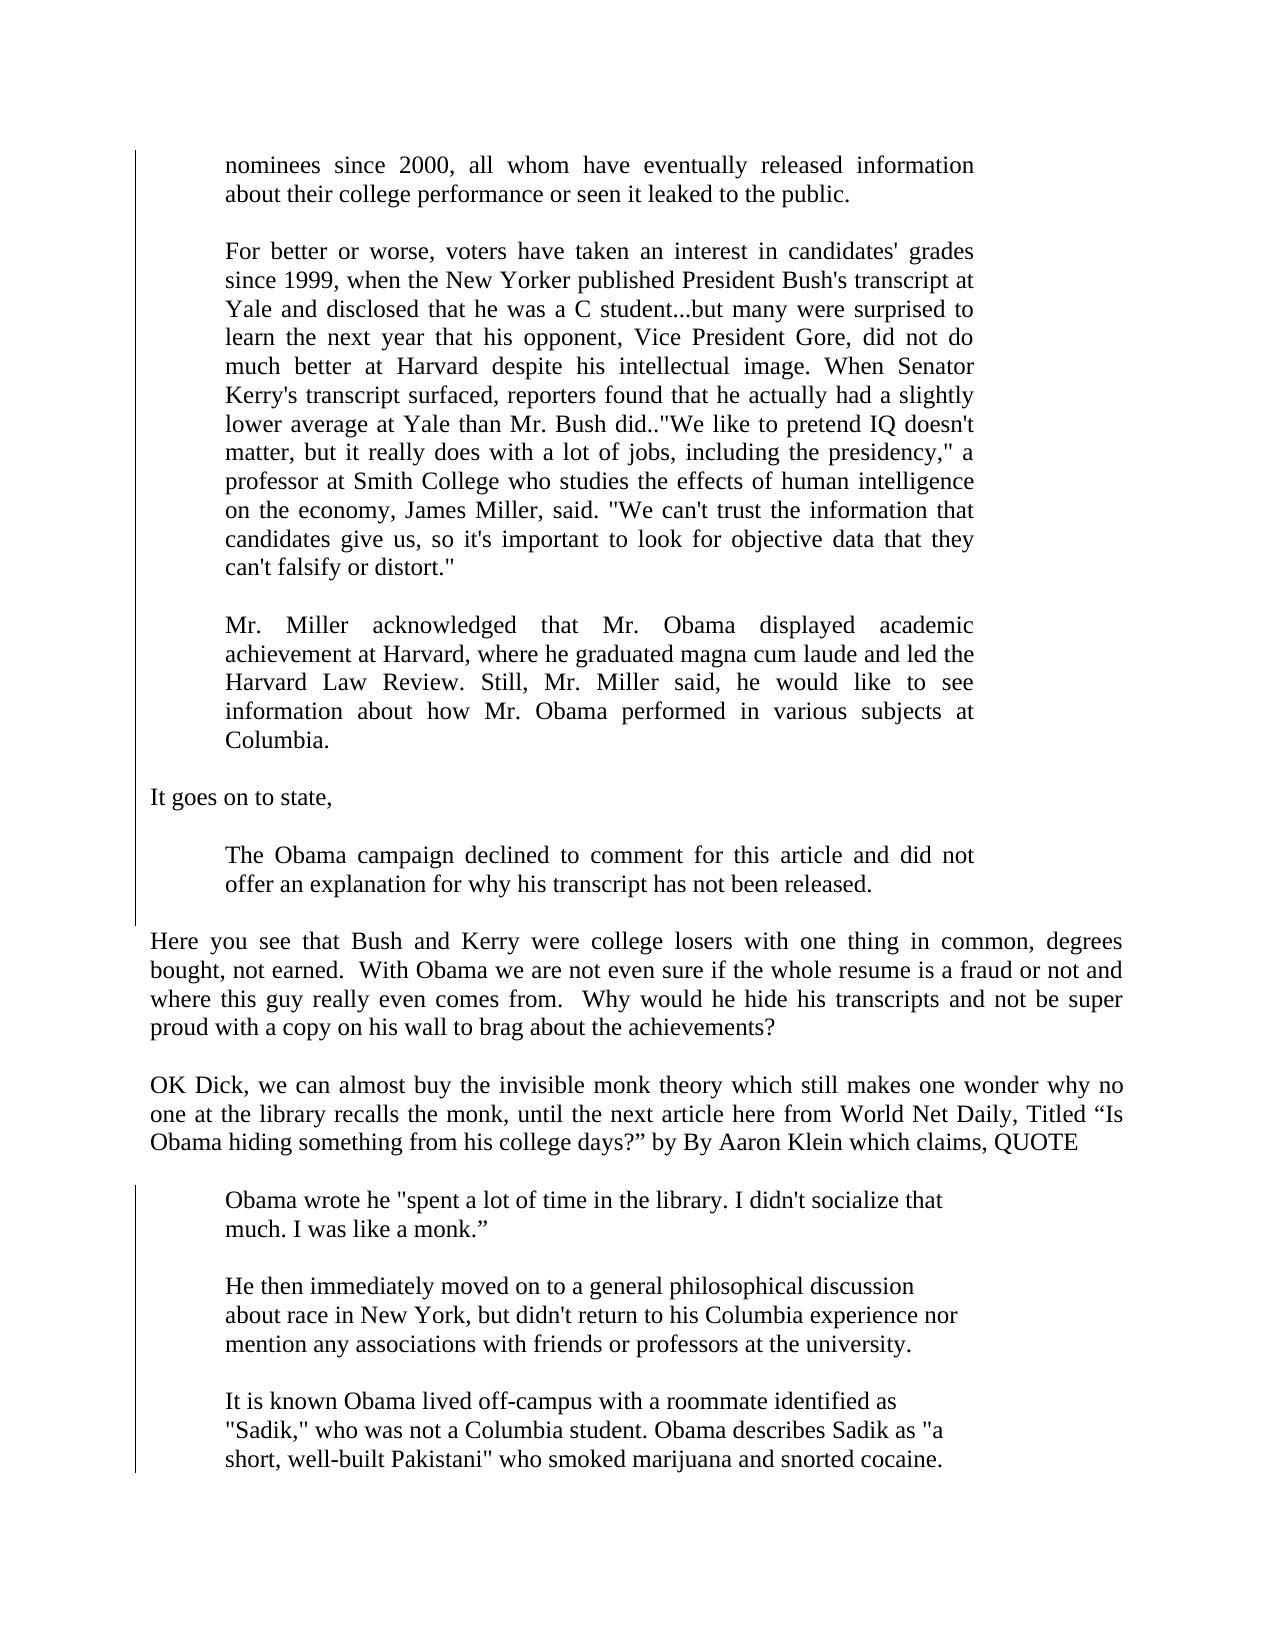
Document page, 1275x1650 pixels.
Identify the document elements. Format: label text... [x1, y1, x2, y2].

text It goes on to state, [150, 782, 975, 811]
text The Obama campaign declined to comment for this article and did not offer an explanation for why his transcript has not been released. [225, 840, 975, 897]
text Obama wrote he "spent a lot of time in the library. I didn't socialize that much. I was like a monk.” [225, 1185, 975, 1242]
text Mr. Miller acknowledged that Mr. Obama displayed academic achievement at Harvard, where he graduated magna cum laude and led the Harvard Law Review. Still, Mr. Miller said, he would like to see information about how Mr. Obama performed in various subjects at Columbia. [225, 610, 975, 754]
text OK Dick, we can almost buy the invisible monk theory which still makes one wonder why no one at the library recalls the monk, until the next article here from World Net Daily, Titled “Is Obama hiding something from his college days?” by By Aaron Klein which claims, QUOTE [150, 1070, 1125, 1156]
text It is known Obama lived off-campus with a roommate identified as "Sadik," who was not a Columbia student. Obama describes Sadik as "a short, well-built Pakistani" who smoked marijuana and snorted cocaine. [225, 1386, 975, 1472]
text For better or worse, voters have taken an interest in candidates' grades since 1999, when the New Yorker published President Bush's transcript at Yale and disclosed that he was a C student...but many were surprised to learn the next year that his opponent, Vice President Gore, did not do much better at Harvard despite his intellectual image. When Senator Kerry's transcript surfaced, reporters found that he actually had a slightly lower average at Yale than Mr. Bush did.."We like to pretend IQ doesn't matter, but it really does with a lot of jobs, including the presidency," a professor at Smith College who studies the effects of human intelligence on the economy, James Miller, said. "We can't trust the information that candidates give us, so it's important to look for objective data that they can't falsify or distort." [225, 236, 975, 581]
text He then immediately moved on to a general philosophical discussion about race in New York, but didn't return to his Columbia experience nor mention any associations with friends or professors at the university. [225, 1271, 975, 1357]
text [225, 150, 975, 207]
text Here you see that Bush and Kerry were college losers with one thing in common, degrees bought, not earned. With Obama we are not even sure if the whole resume is a fraud or not and where this guy really even comes from. Why would he hide his transcripts and not be super proud with a copy on his wall to brag about the achievements? [150, 926, 1125, 1041]
